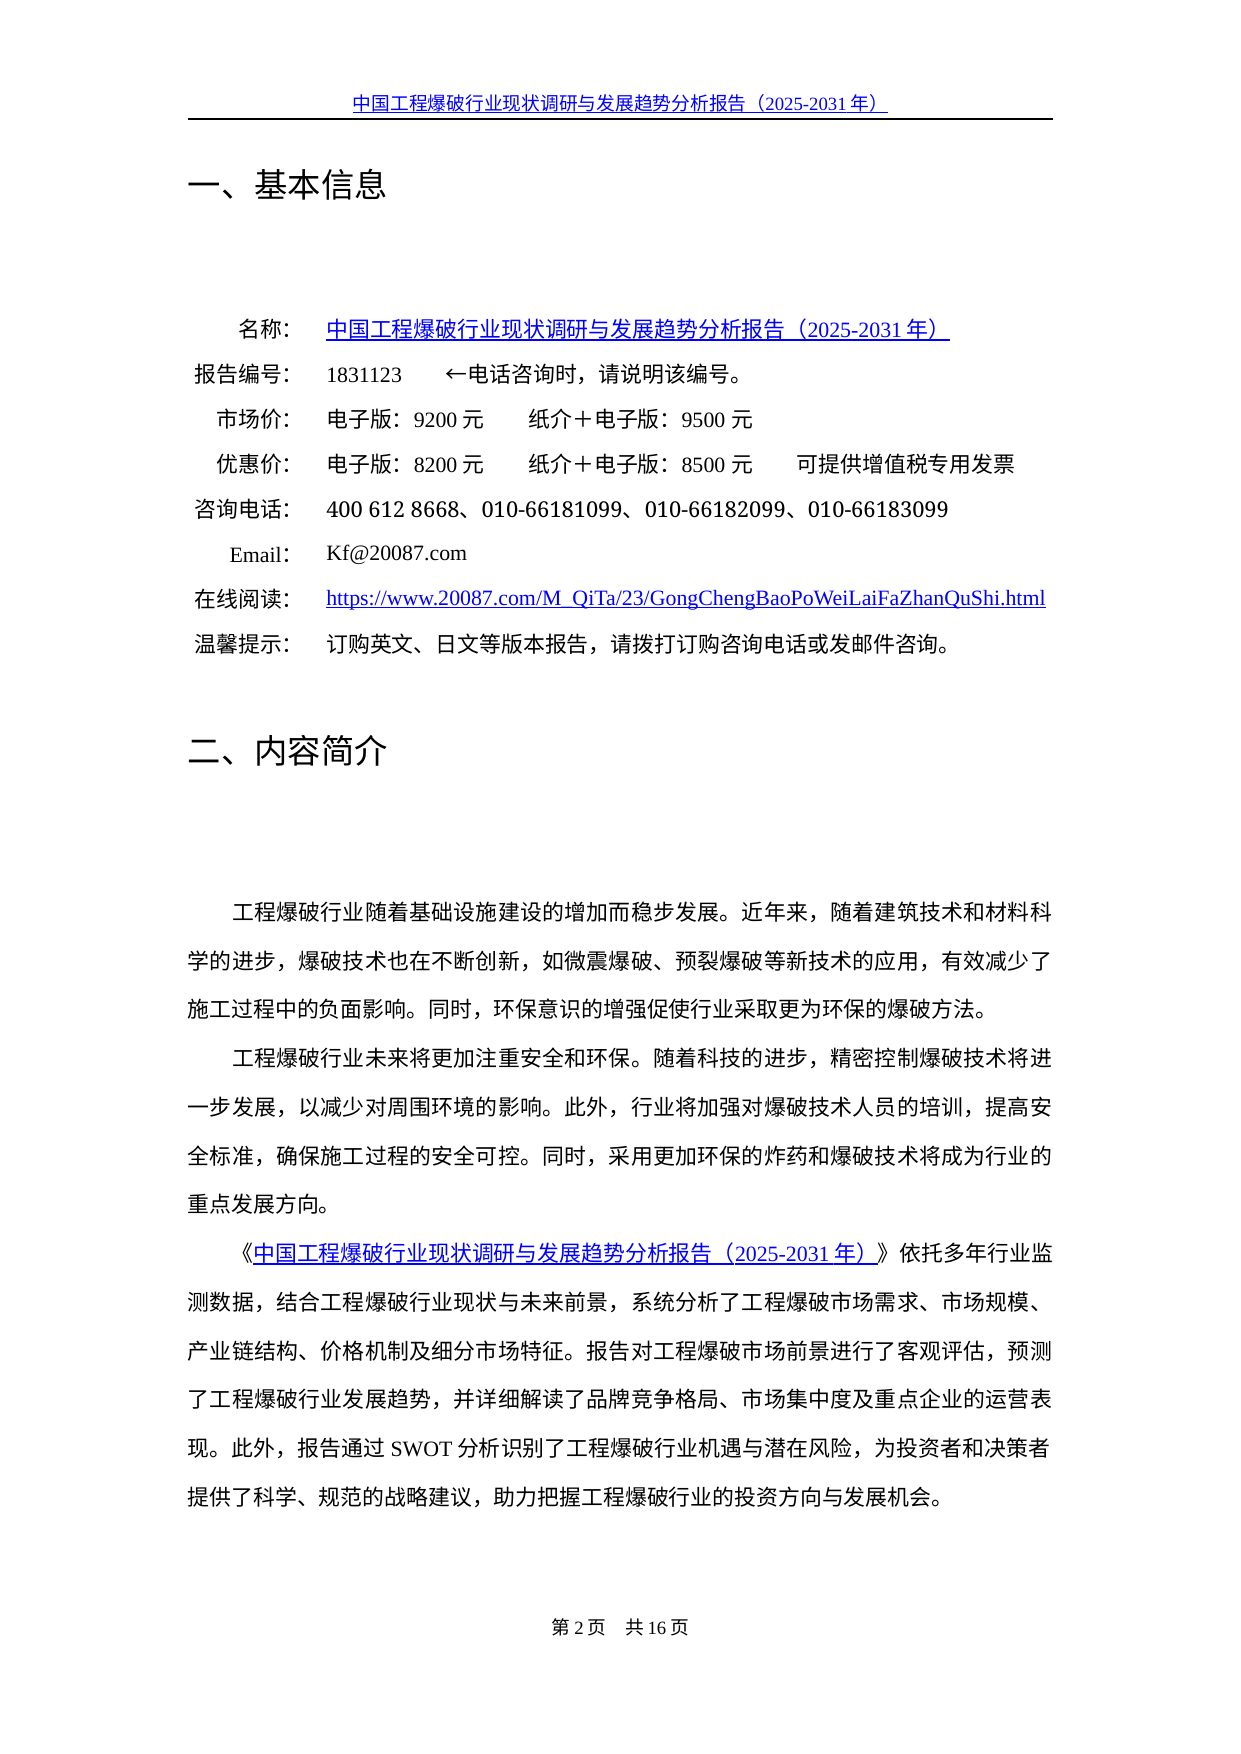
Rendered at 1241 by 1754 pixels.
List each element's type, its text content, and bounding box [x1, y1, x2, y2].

title 二、内容简介 [187, 717, 1053, 782]
table_cell 市场价： [167, 402, 315, 447]
table_cell 温馨提示： [167, 627, 315, 672]
table_cell 400 612 8668、010-66181099、010-66182099、010-66183099 [315, 492, 1073, 537]
table_cell [315, 582, 1073, 627]
title 一、基本信息 [187, 150, 1053, 215]
table_cell 订购英文、日文等版本报告，请拨打订购咨询电话或发邮件咨询。 [315, 627, 1073, 672]
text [187, 894, 1053, 1512]
table_cell 1831123 ←电话咨询时，请说明该编号。 [315, 357, 1073, 402]
table_cell 报告编号： [167, 357, 315, 402]
table_cell Kf@20087.com [315, 537, 1073, 582]
table_cell 电子版：8200 元 纸介＋电子版：8500 元 可提供增值税专用发票 [315, 447, 1073, 492]
table_cell 在线阅读： [167, 582, 315, 627]
table_cell 电子版：9200 元 纸介＋电子版：9500 元 [315, 402, 1073, 447]
table_header 中国工程爆破行业现状调研与发展趋势分析报告（2025-2031年） [315, 312, 1073, 357]
table_header 名称： [167, 312, 315, 357]
table_cell Email： [167, 537, 315, 582]
table_cell 优惠价： [167, 447, 315, 492]
table_cell 咨询电话： [167, 492, 315, 537]
